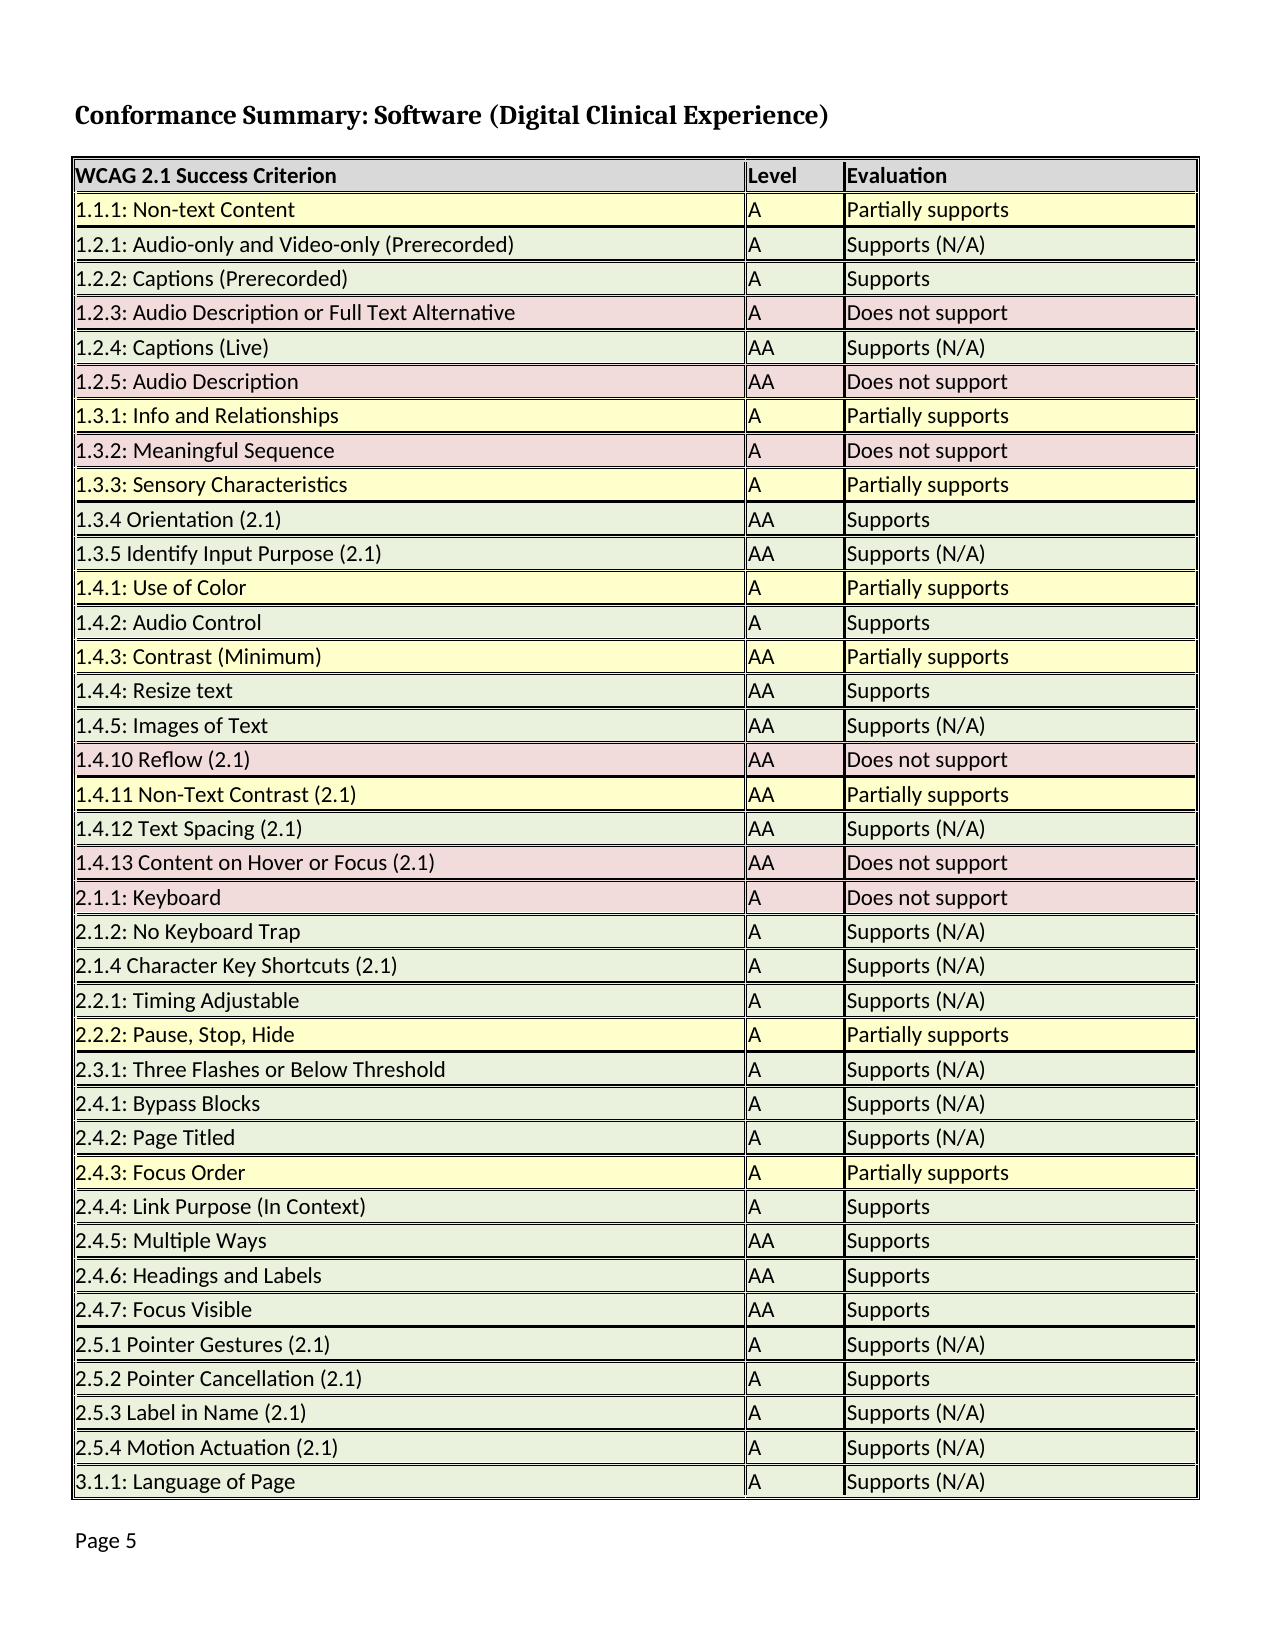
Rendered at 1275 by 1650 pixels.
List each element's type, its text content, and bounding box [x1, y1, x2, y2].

table_cell 1.3.4 Orientation (2.1) [75, 500, 744, 534]
table_cell 1.3.3: Sensory Characteristics [73, 466, 746, 500]
table_cell Does not support [844, 741, 1198, 775]
table_cell AA [747, 675, 843, 706]
table_cell 1.4.3: Contrast (Minimum) [75, 638, 744, 672]
table_cell 1.4.11 Non-Text Contrast (2.1) [75, 775, 744, 809]
table_cell 1.4.5: Images of Text [75, 706, 744, 741]
table_cell A [747, 400, 843, 431]
table_cell 1.4.1: Use of Color [73, 569, 746, 603]
table_cell 2.1.2: No Keyboard Trap [75, 913, 744, 947]
table_cell Partially supports [846, 775, 1196, 809]
table_cell A [747, 1019, 843, 1050]
table_cell A [747, 263, 843, 294]
table_cell Does not support [844, 844, 1198, 878]
table_cell Partially supports [844, 569, 1198, 603]
table_cell Supports (N/A) [846, 809, 1197, 844]
table_cell 1.2.3: Audio Description or Full Text Alternative [73, 294, 746, 328]
table_cell Supports (N/A) [846, 1325, 1196, 1359]
table_cell A [747, 607, 843, 637]
table_cell 2.2.2: Pause, Stop, Hide [73, 1016, 746, 1050]
table_cell A [747, 1397, 843, 1428]
table_cell Partially supports [844, 466, 1198, 500]
table_cell 1.1.1: Non-text Content [73, 191, 746, 225]
table_cell Supports [844, 1222, 1198, 1256]
table_cell 1.4.12 Text Spacing (2.1) [75, 809, 744, 844]
table_cell A [747, 1157, 843, 1187]
table_cell A [747, 572, 843, 603]
table_header WCAG 2.1 Success Criterion [75, 160, 746, 191]
table_cell 1.4.10 Reflow (2.1) [73, 741, 746, 775]
table_cell Does not support [846, 431, 1197, 466]
table_cell 2.5.3 Label in Name (2.1) [73, 1394, 746, 1428]
table_cell Supports (N/A) [846, 981, 1197, 1016]
table_cell 2.1.1: Keyboard [75, 878, 744, 912]
table_cell Supports (N/A) [846, 913, 1197, 947]
table_cell Supports (N/A) [844, 1119, 1198, 1153]
table_cell 1.2.4: Captions (Live) [75, 328, 744, 362]
table_cell AA [747, 503, 843, 534]
table_cell A [747, 1191, 843, 1222]
table_cell A [747, 297, 843, 328]
table_cell AA [747, 778, 843, 809]
table_cell 1.4.13 Content on Hover or Focus (2.1) [73, 844, 746, 878]
table_cell Supports [846, 1359, 1197, 1394]
table_cell Supports [846, 1256, 1197, 1291]
table_cell AA [747, 710, 843, 741]
table_cell 2.2.1: Timing Adjustable [75, 981, 744, 1016]
table_cell AA [747, 332, 843, 362]
table_cell 2.4.6: Headings and Labels [75, 1256, 744, 1291]
table_cell Supports (N/A) [846, 1084, 1197, 1119]
table_cell A [747, 985, 843, 1016]
table_cell Partially supports [846, 638, 1197, 672]
table_header Evaluation [844, 160, 1196, 191]
table_cell 2.4.1: Bypass Blocks [75, 1084, 744, 1119]
table_cell Supports [844, 672, 1198, 706]
table_cell Supports (N/A) [846, 1428, 1197, 1462]
table_cell Supports (N/A) [844, 947, 1198, 981]
table_cell A [747, 1363, 843, 1394]
table_cell AA [747, 1294, 843, 1325]
table_cell 2.4.2: Page Titled [73, 1119, 746, 1153]
table_cell 1.3.1: Info and Relationships [73, 397, 746, 431]
table_cell 1.2.1: Audio-only and Video-only (Prerecorded) [75, 225, 744, 259]
table_cell Supports [846, 500, 1196, 534]
table_cell A [747, 882, 843, 912]
table_cell 2.5.1 Pointer Gestures (2.1) [75, 1325, 744, 1359]
table_cell AA [747, 366, 843, 397]
table_cell Partially supports [844, 191, 1198, 225]
table_cell Does not support [844, 294, 1198, 328]
table_cell A [747, 469, 843, 500]
table_cell AA [747, 813, 843, 844]
table_cell A [747, 1122, 843, 1153]
table_cell 1.4.2: Audio Control [75, 603, 744, 637]
table_cell Supports [844, 1291, 1198, 1325]
table_cell A [747, 950, 843, 981]
table_cell A [747, 1053, 843, 1084]
table_cell 1.4.4: Resize text [73, 672, 746, 706]
table_header Level [746, 160, 844, 191]
table_cell 2.4.4: Link Purpose (In Context) [75, 1188, 744, 1222]
table_cell 1.2.2: Captions (Prerecorded) [75, 259, 744, 294]
table_cell Does not support [846, 363, 1197, 397]
table_cell AA [747, 847, 843, 878]
table_cell Supports (N/A) [846, 534, 1197, 569]
table_cell Supports [846, 603, 1197, 637]
table_cell AA [747, 1260, 843, 1291]
table_cell 1.3.2: Meaningful Sequence [75, 431, 744, 466]
table_cell A [746, 1466, 844, 1497]
table_cell 2.5.2 Pointer Cancellation (2.1) [75, 1359, 744, 1394]
table_cell AA [747, 538, 843, 569]
table_cell Partially supports [844, 397, 1198, 431]
table_cell 2.1.4 Character Key Shortcuts (2.1) [73, 947, 746, 981]
table_cell Supports (N/A) [846, 328, 1197, 362]
table_cell A [747, 228, 843, 259]
table_cell Partially supports [844, 1016, 1198, 1050]
table_cell AA [747, 744, 843, 775]
table_cell A [747, 1328, 843, 1359]
table_cell AA [747, 1225, 843, 1256]
table_cell A [747, 435, 843, 466]
table_cell A [747, 916, 843, 947]
table_cell A [747, 1432, 843, 1462]
table_cell Supports (N/A) [846, 706, 1197, 741]
table_cell Supports (N/A) [844, 1463, 1197, 1497]
table_cell 2.5.4 Motion Actuation (2.1) [75, 1428, 744, 1462]
table_cell A [747, 194, 843, 225]
table_cell 1.2.5: Audio Description [75, 363, 744, 397]
table_cell Does not support [846, 878, 1197, 912]
table_cell Partially supports [846, 1153, 1197, 1187]
table_cell AA [747, 641, 843, 672]
table_cell Supports (N/A) [844, 1394, 1198, 1428]
table_cell Supports (N/A) [846, 225, 1196, 259]
table_cell A [747, 1088, 843, 1119]
table_cell Supports (N/A) [846, 1050, 1196, 1084]
table_cell 2.4.7: Focus Visible [73, 1291, 746, 1325]
table_cell 3.1.1: Language of Page [75, 1463, 746, 1497]
subtitle Conformance Summary: Software (Digital Clinical Experience) [75, 100, 1200, 131]
table_cell Supports [846, 1188, 1197, 1222]
table_cell 1.3.5 Identify Input Purpose (2.1) [75, 534, 744, 569]
table_cell 2.4.5: Multiple Ways [73, 1222, 746, 1256]
table_cell Supports [846, 259, 1197, 294]
table_cell 2.4.3: Focus Order [75, 1153, 744, 1187]
table_cell 2.3.1: Three Flashes or Below Threshold [75, 1050, 744, 1084]
